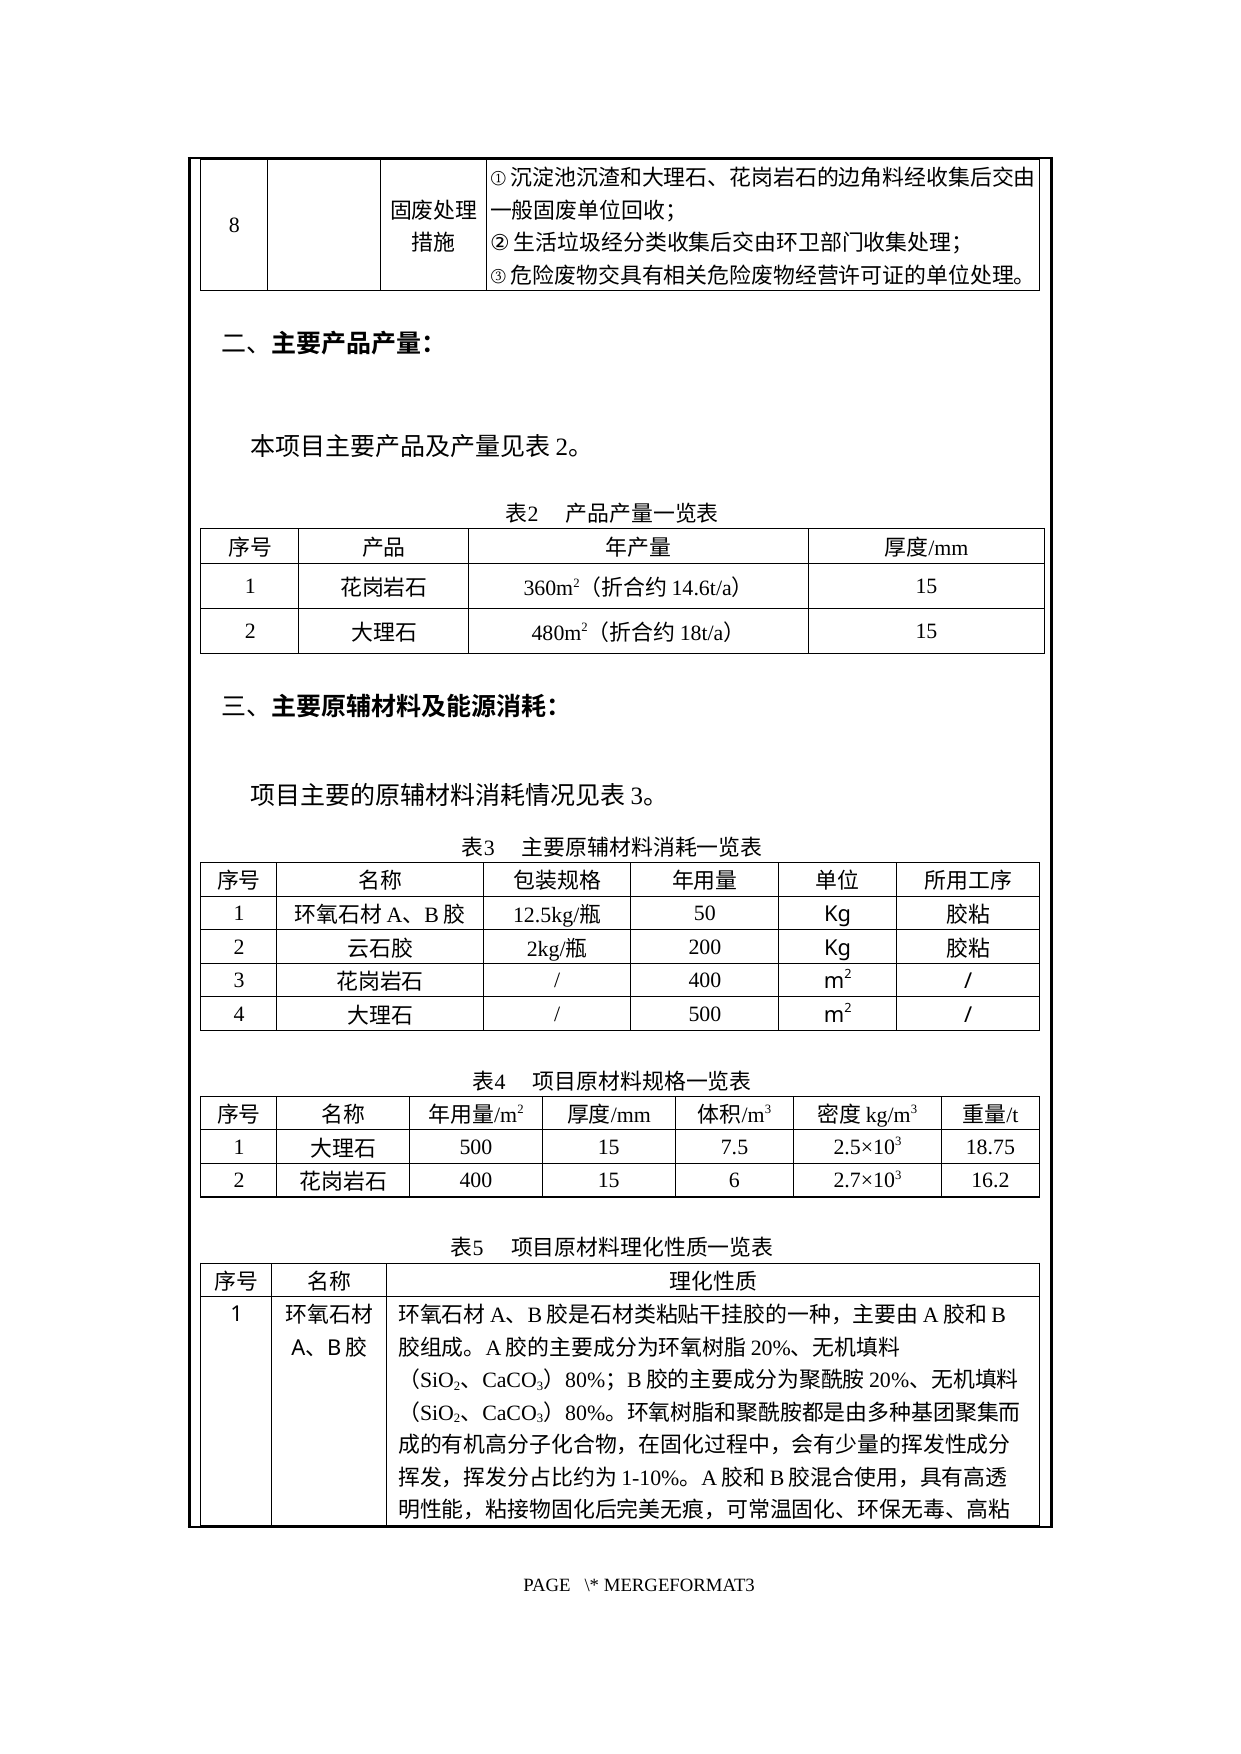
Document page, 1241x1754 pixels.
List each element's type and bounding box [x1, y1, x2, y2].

table_cell [191, 159, 1050, 1526]
